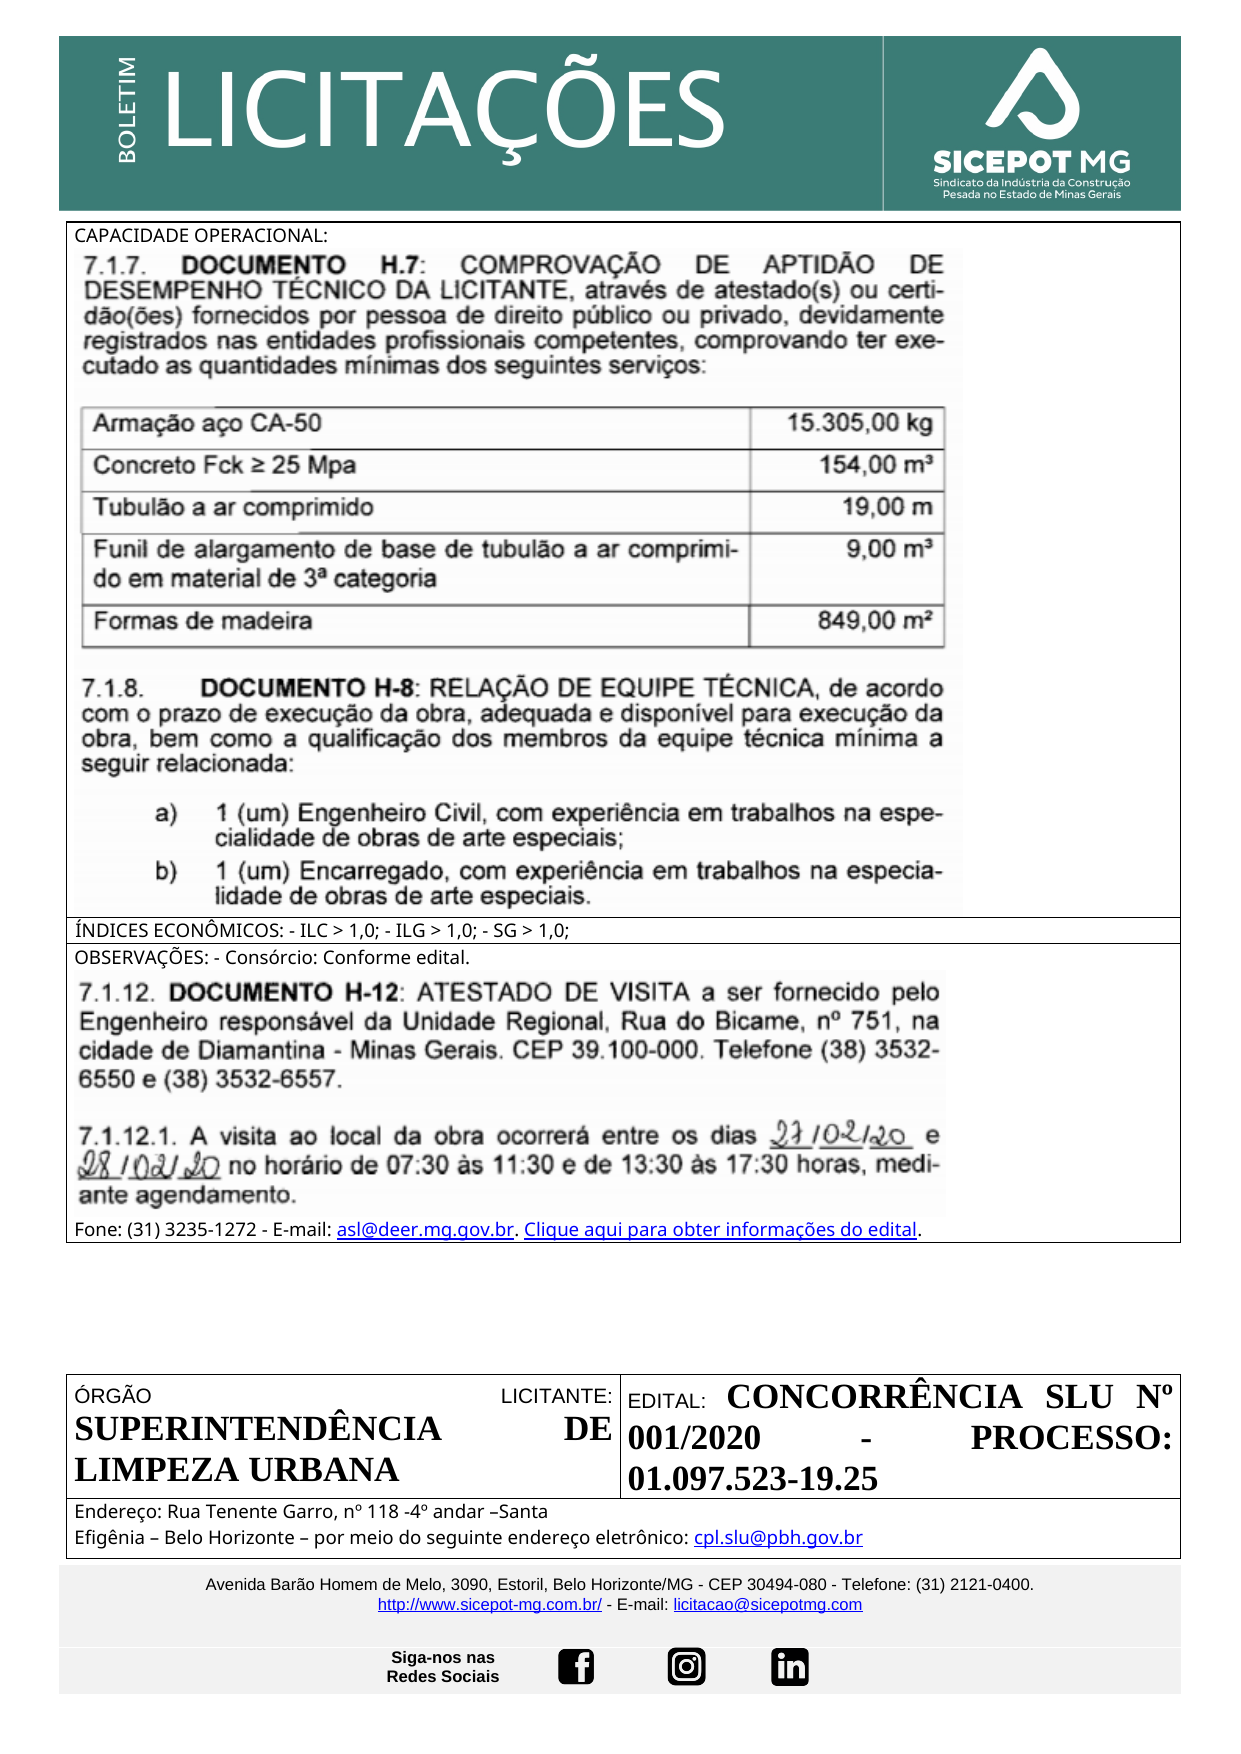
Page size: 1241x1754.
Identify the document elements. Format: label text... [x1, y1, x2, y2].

picture [557, 1648, 594, 1685]
picture [667, 1647, 706, 1686]
table_cell Endereço: Rua Tenente Garro, nº 118 -4º andar –Santa Efigênia – Belo Horizonte – por meio do seguinte endereço eletrônico: cpl.slu@pbh.gov.br [67, 1499, 1180, 1558]
picture [771, 1648, 809, 1686]
picture [59, 36, 1181, 211]
picture [74, 970, 947, 1217]
table_header ÓRGÃO LICITANTE: SUPERINTENDÊNCIA DE LIMPEZA URBANA [67, 1375, 620, 1498]
picture [74, 248, 964, 917]
table_cell ÍNDICES ECONÔMICOS: - ILC > 1,0; - ILG > 1,0; - SG > 1,0; [67, 918, 1180, 943]
table_cell OBSERVAÇÕES: - Consórcio: Conforme edital. Fone: (31) 3235-1272 - E-mail: asl@deer.mg.gov.br. Clique aqui para obter informações do edital. [67, 944, 1180, 1242]
table_cell CAPACIDADE OPERACIONAL: [67, 223, 1180, 917]
table_header EDITAL: CONCORRÊNCIA SLU Nº 001/2020 - PROCESSO: 01.097.523-19.25 [621, 1375, 1180, 1498]
